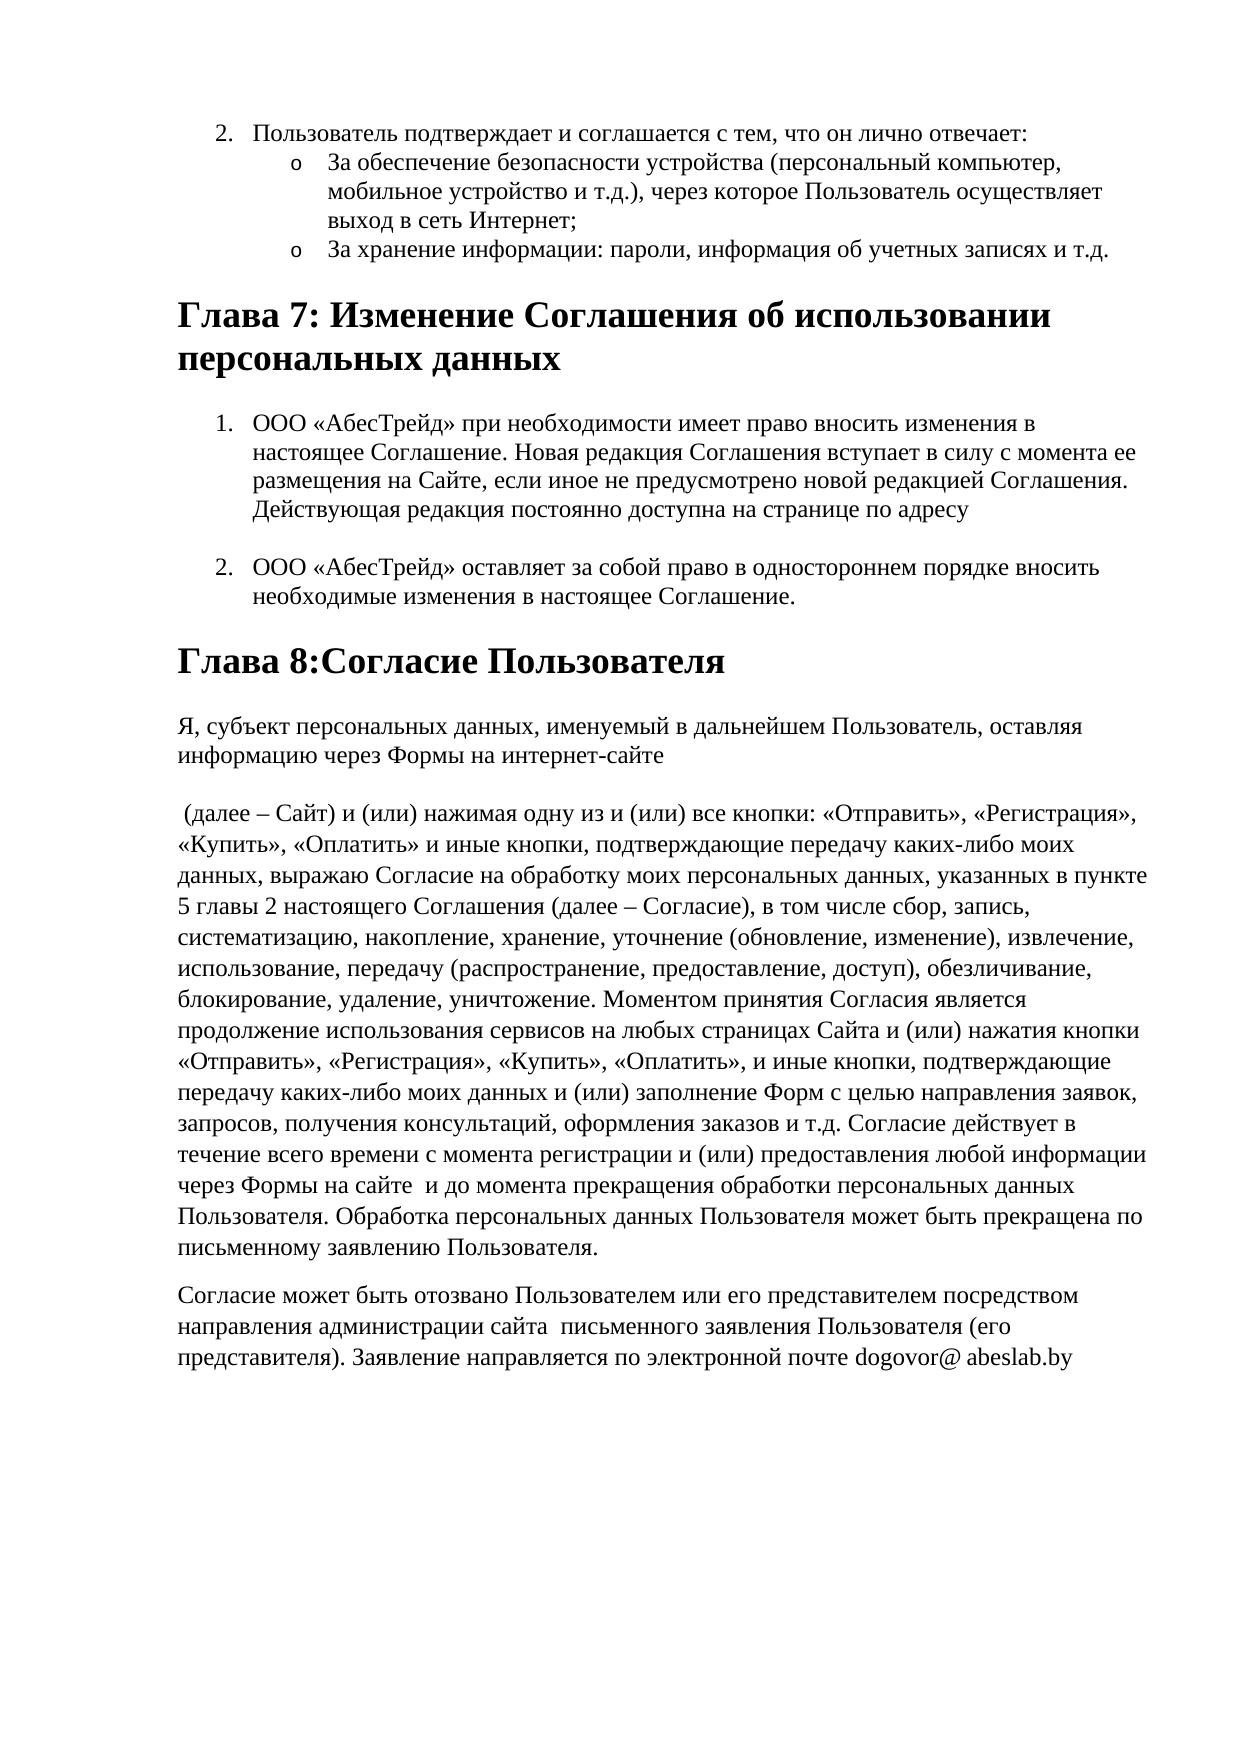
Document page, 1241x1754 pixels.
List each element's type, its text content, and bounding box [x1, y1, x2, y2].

text Глава 7: Изменение Соглашения об использовании персональных данных [177, 293, 1152, 379]
text (далее – Сайт) и (или) нажимая одну из и (или) все кнопки: «Отправить», «Регистрация», «Купить», «Оплатить» и иные кнопки, подтверждающие передачу каких-либо моих данных, выражаю Согласие на обработку моих персональных данных, указанных в пункте 5 главы 2 настоящего Соглашения (далее – Согласие), в том числе сбор, запись, систематизацию, накопление, хранение, уточнение (обновление, изменение), извлечение, использование, передачу (распространение, предоставление, доступ), обезличивание, блокирование, удаление, уничтожение. Моментом принятия Согласия является продолжение использования сервисов на любых страницах Сайта и (или) нажатия кнопки «Отправить», «Регистрация», «Купить», «Оплатить», и иные кнопки, подтверждающие передачу каких-либо моих данных и (или) заполнение Форм с целью направления заявок, запросов, получения консультаций, оформления заказов и т.д. Согласие действует в течение всего времени с момента регистрации и (или) предоставления любой информации через Формы на сайте и до момента прекращения обработки персональных данных Пользователя. Обработка персональных данных Пользователя может быть прекращена по письменному заявлению Пользователя. [177, 798, 1152, 1261]
text Согласие может быть отозвано Пользователем или его представителем посредством направления администрации сайта письменного заявления Пользователя (его представителя). Заявление направляется по электронной почте dogovor@ abeslab.by [177, 1280, 1152, 1371]
text Я, субъект персональных данных, именуемый в дальнейшем Пользователь, оставляя информацию через Формы на интернет-сайте [177, 711, 1152, 769]
list ООО «АбесТрейд» при необходимости имеет право вносить изменения в настоящее Соглашение. Новая редакция Соглашения вступает в силу с момента ее размещения на Сайте, если иное не предусмотрено новой редакцией Соглашения. Действующая редакция постоянно доступна на странице по адресу [215, 408, 1152, 523]
list За хранение информации: пароли, информация об учетных записях и т.д. [290, 234, 1152, 263]
list Пользователь подтверждает и соглашается с тем, что он лично отвечает: [215, 118, 1152, 147]
list За обеспечение безопасности устройства (персональный компьютер, мобильное устройство и т.д.), через которое Пользователь осуществляет выход в сеть Интернет; [290, 147, 1152, 234]
text Глава 8:Согласие Пользователя [177, 639, 1152, 682]
list ООО «АбесТрейд» оставляет за собой право в одностороннем порядке вносить необходимые изменения в настоящее Соглашение. [215, 552, 1152, 610]
